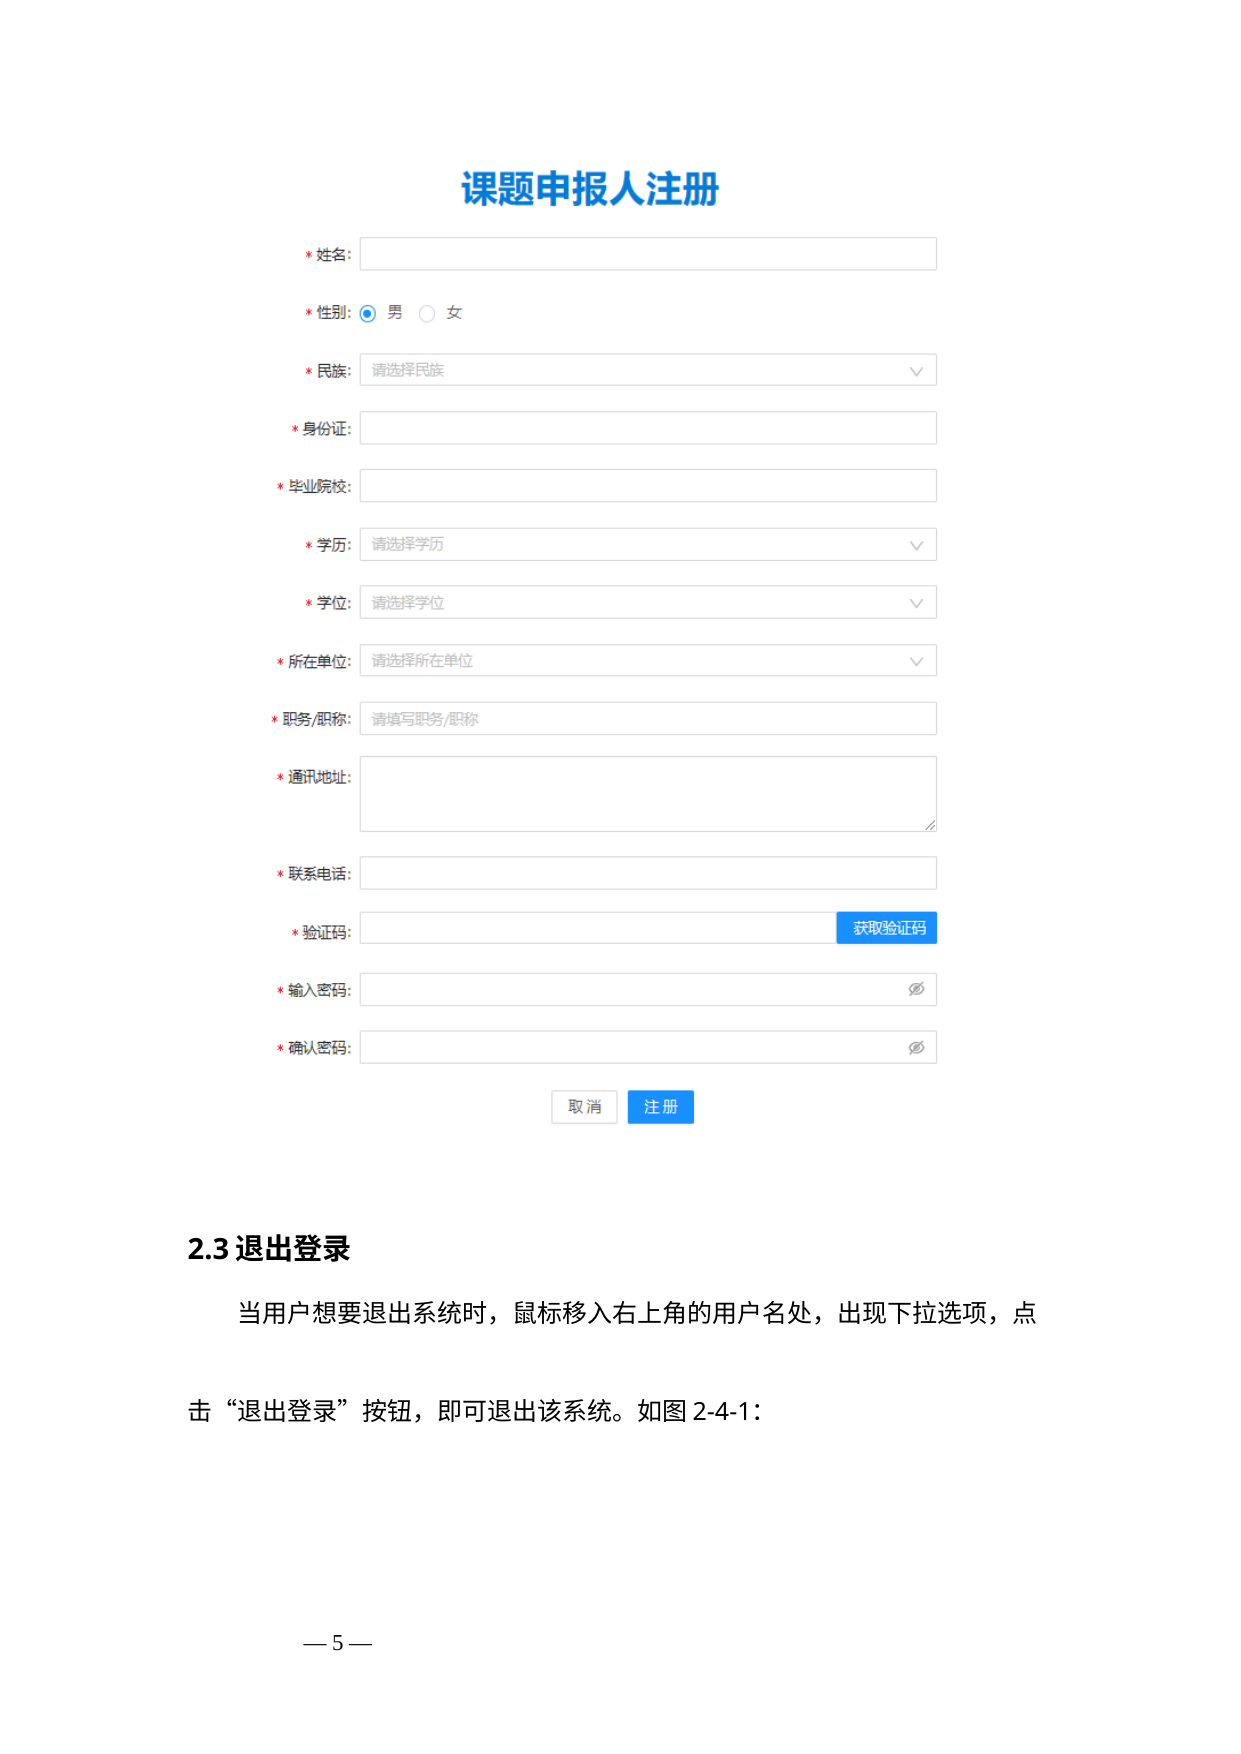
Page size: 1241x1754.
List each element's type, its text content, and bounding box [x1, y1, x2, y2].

picture [265, 162, 976, 1140]
text 当用户想要退出系统时，鼠标移入右上角的用户名处，出现下拉选项，点击“退出登录”按钮，即可退出该系统。如图2-4-1： [187, 1279, 1053, 1442]
text 2.3退出登录 [187, 1214, 1053, 1279]
